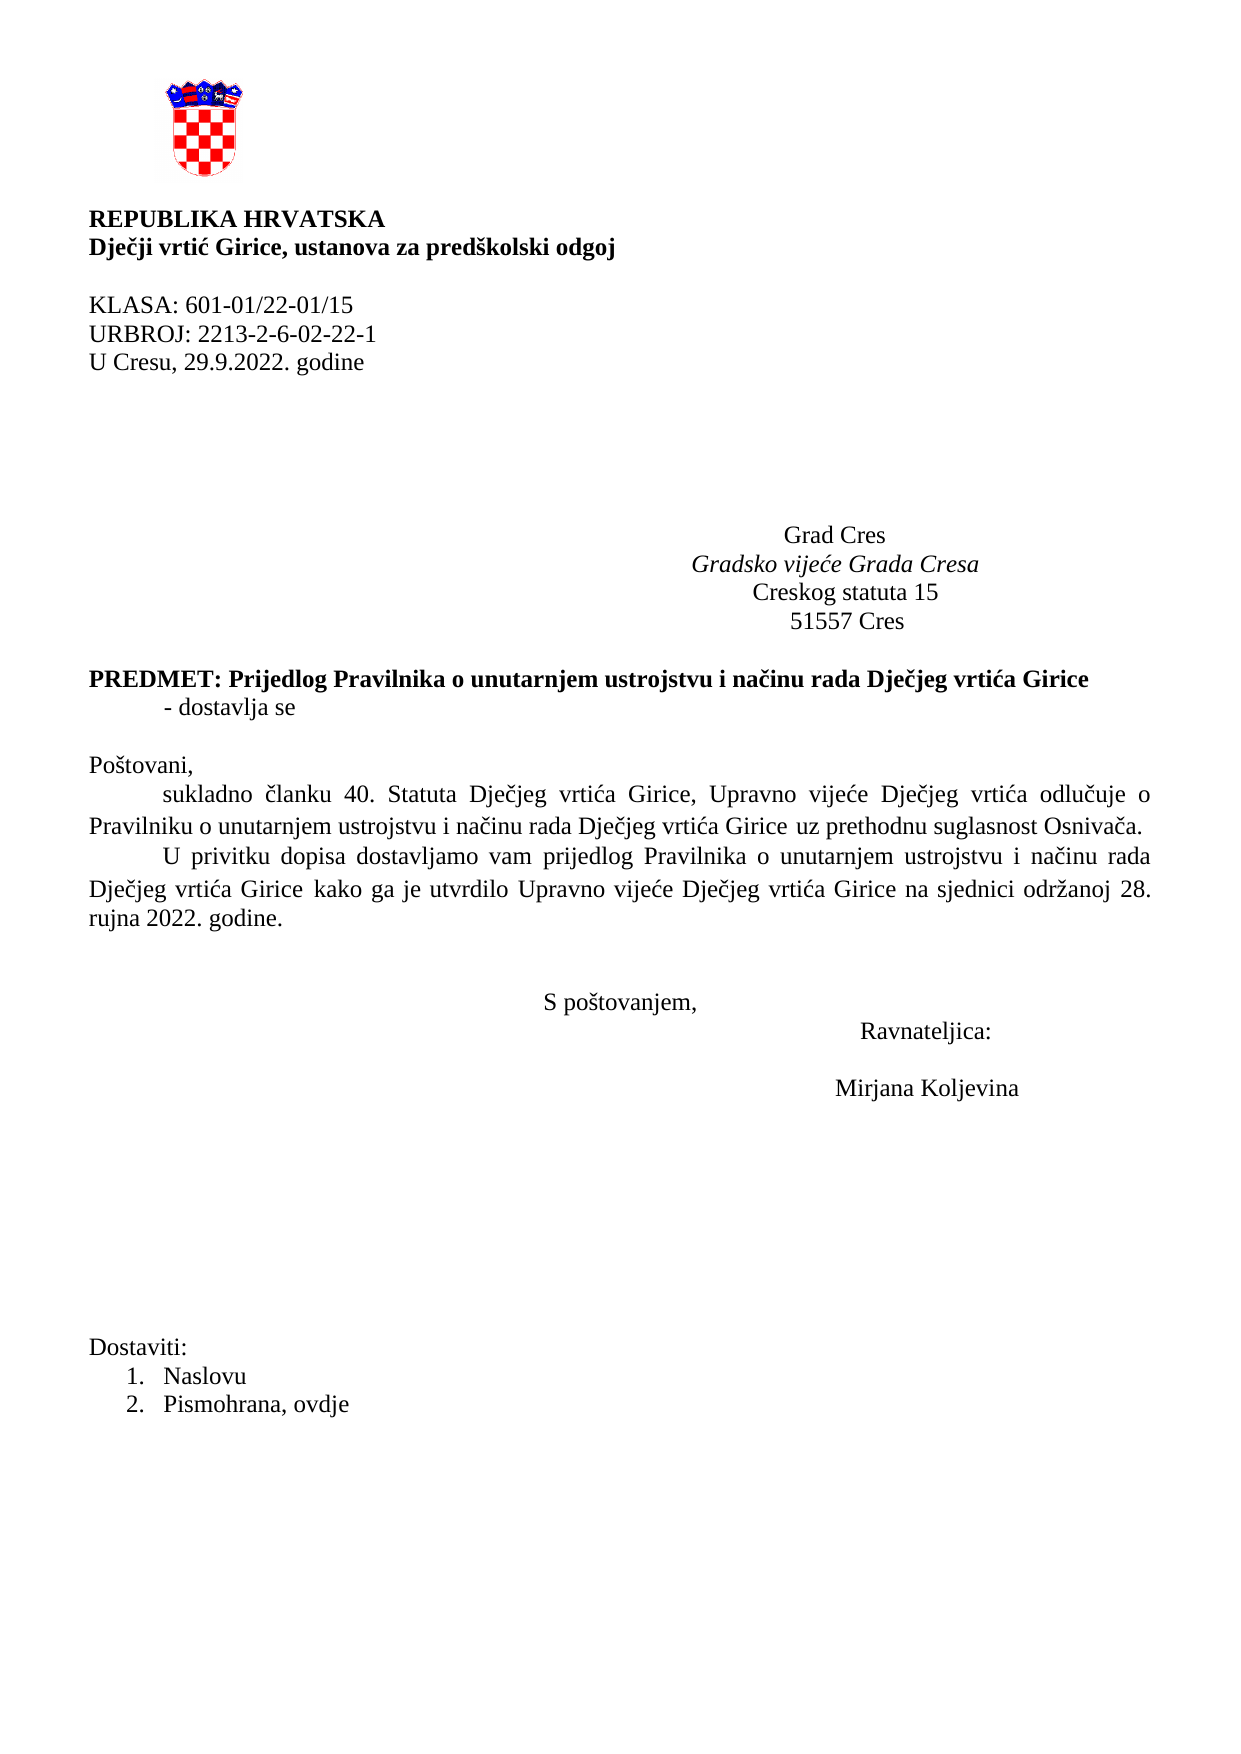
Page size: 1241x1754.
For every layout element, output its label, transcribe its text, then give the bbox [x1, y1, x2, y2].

text Creskog statuta 15 [679, 577, 1152, 606]
text sukladno članku 40. Statuta Dječjeg vrtića Girice, Upravno vijeće Dječjeg vrtića odlučuje o Pravilniku o unutarnjem ustrojstvu i načinu rada Dječjeg vrtića Girice uz prethodnu suglasnost Osnivača. [89, 779, 1152, 841]
text REPUBLIKA HRVATSKA [89, 204, 1152, 232]
text Ravnateljica: [679, 1016, 1152, 1044]
list Pismohrana, ovdje [126, 1389, 1152, 1418]
text U Cresu, 29.9.2022. godine [89, 347, 1152, 376]
text Grad Cres [679, 520, 1152, 549]
text - dostavlja se [89, 692, 1152, 721]
text URBROJ: 2213-2-6-02-22-1 [89, 319, 1152, 347]
text 51557 Cres [752, 606, 1152, 635]
text Gradsko vijeće Grada Cresa [679, 549, 1152, 577]
text Dostaviti: [89, 1332, 1152, 1361]
text Dječji vrtić Girice, ustanova za predškolski odgoj [89, 232, 1152, 261]
text U privitku dopisa dostavljamo vam prijedlog Pravilnika o unutarnjem ustrojstvu i načinu rada Dječjeg vrtića Girice kako ga je utvrdilo Upravno vijeće Dječjeg vrtića Girice na sjednici održanoj 28. rujna 2022. godine. [89, 841, 1152, 932]
text KLASA: 601-01/22-01/15 [89, 290, 1152, 319]
text PREDMET: Prijedlog Pravilnika o unutarnjem ustrojstvu i načinu rada Dječjeg vrtića Girice [89, 664, 1152, 692]
text S poštovanjem, [89, 987, 1152, 1016]
list Naslovu [126, 1361, 1152, 1389]
picture [152, 78, 243, 182]
text Poštovani, [89, 750, 1152, 779]
text Mirjana Koljevina [679, 1073, 1152, 1102]
